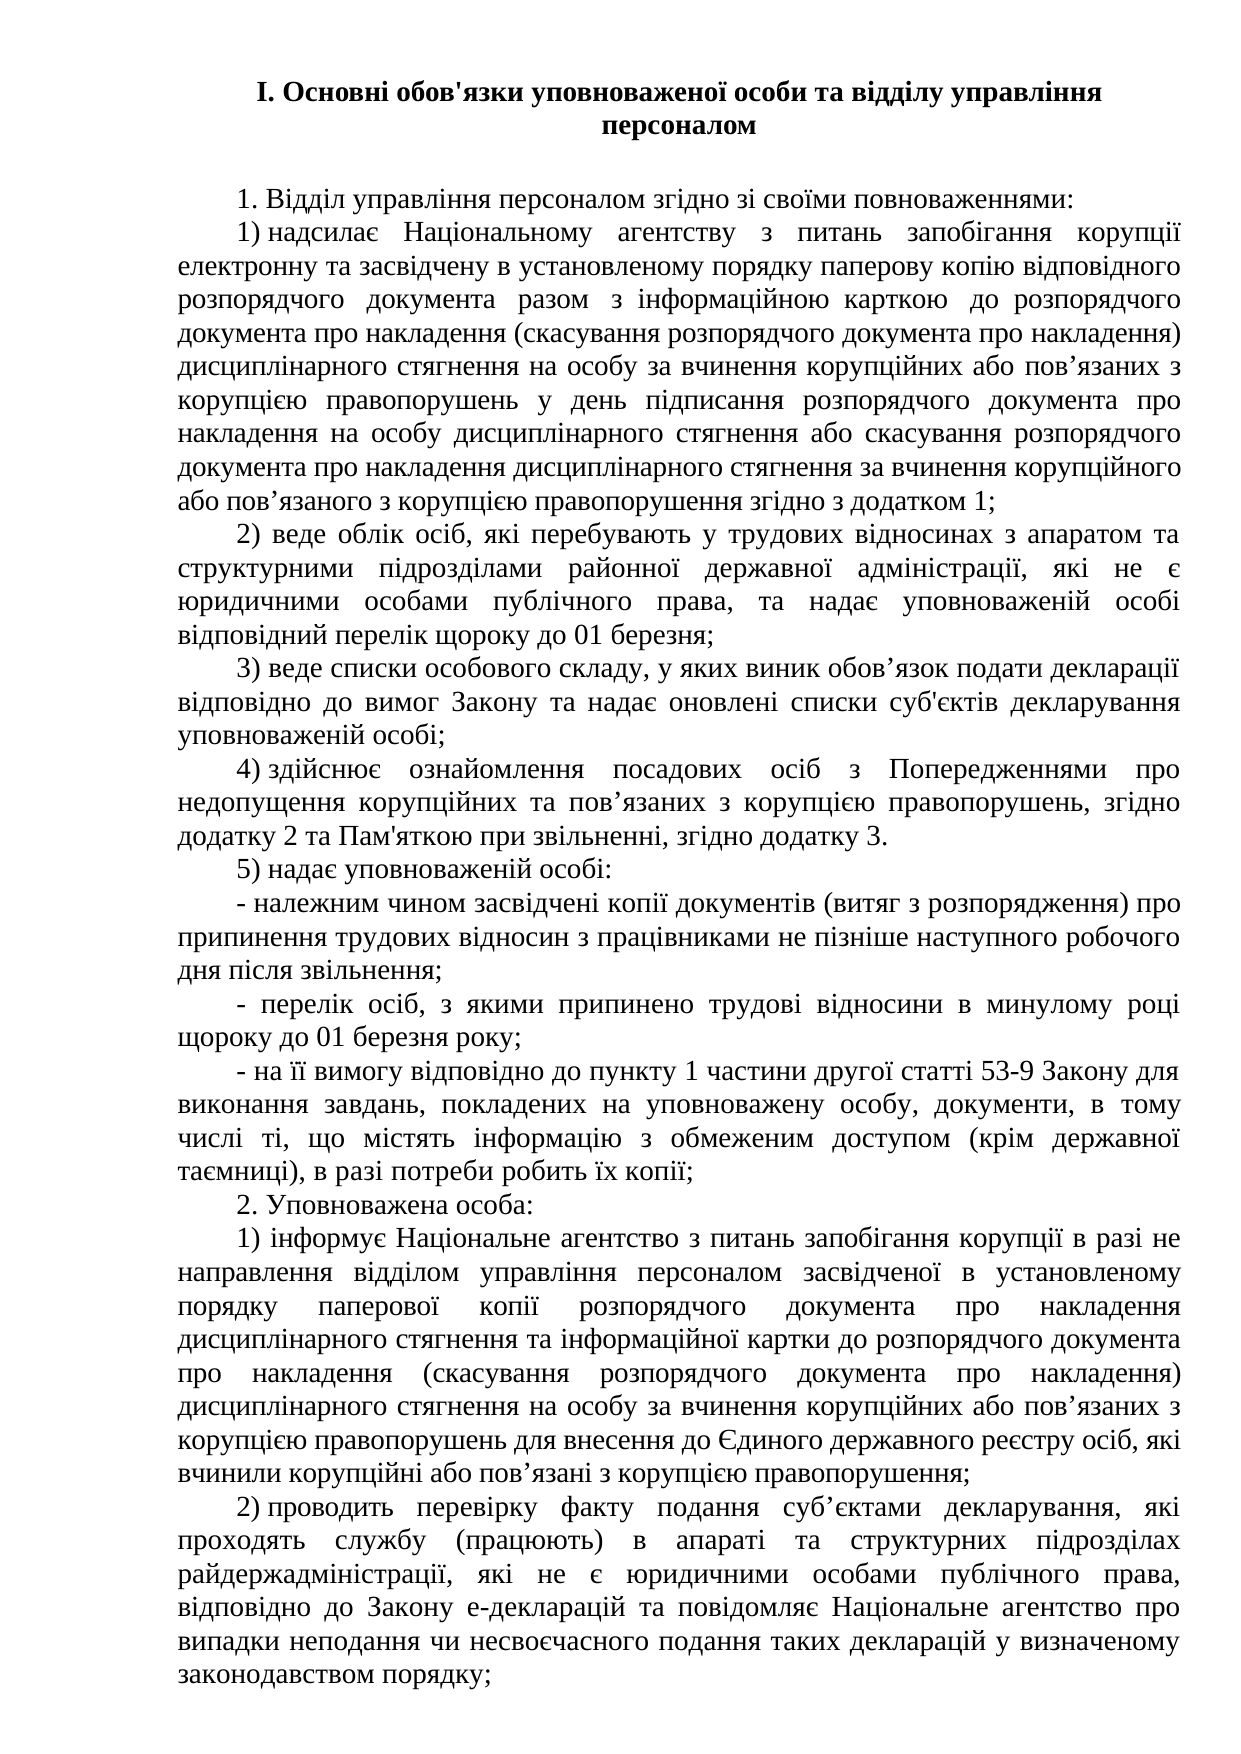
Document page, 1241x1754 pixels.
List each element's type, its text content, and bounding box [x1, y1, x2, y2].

list - на її вимогу відповідно до пункту 1 частини другої статті 53-9 Закону для виконання завдань, покладених на уповноважену особу, документи, в тому числі ті, що містять інформацію з обмеженим доступом (крім державної таємниці), в разі потреби робить їх копії; [177, 1053, 1181, 1187]
list 1) інформує Національне агентство з питань запобігання корупції в разі не направлення відділом управління персоналом засвідченої в установленому порядку паперової копії розпорядчого документа про накладення дисциплінарного стягнення та інформаційної картки до розпорядчого документа про накладення (скасування розпорядчого документа про накладення) дисциплінарного стягнення на особу за вчинення корупційних або пов’язаних з корупцією правопорушень для внесення до Єдиного державного реєстру осіб, які вчинили корупційні або пов’язані з корупцією правопорушення; [177, 1221, 1181, 1489]
list 4) здійснює ознайомлення посадових осіб з Попередженнями про недопущення корупційних та пов’язаних з корупцією правопорушень, згідно додатку 2 та Пам'яткою при звільненні, згідно додатку 3. [177, 751, 1181, 852]
list 5) надає уповноваженій особі: [177, 852, 1181, 885]
list 2) проводить перевірку факту подання суб’єктами декларування, які проходять службу (працюють) в апараті та структурних підрозділах райдержадміністрації, які не є юридичними особами публічного права, відповідно до Закону е-декларацій та повідомляє Національне агентство про випадки неподання чи несвоєчасного подання таких декларацій у визначеному законодавством порядку; [177, 1489, 1181, 1690]
list 1) надсилає Національному агентству з питань запобігання корупції електронну та засвідчену в установленому порядку паперову копію відповідного розпорядчого документа разом з інформаційною карткою до розпорядчого документа про накладення (скасування розпорядчого документа про накладення) дисциплінарного стягнення на особу за вчинення корупційних або пов’язаних з корупцією правопорушень у день підписання розпорядчого документа про накладення на особу дисциплінарного стягнення або скасування розпорядчого документа про накладення дисциплінарного стягнення за вчинення корупційного або пов’язаного з корупцією правопорушення згідно з додатком 1; [177, 214, 1181, 516]
subtitle І. Основні обов'язки уповноваженої особи та відділу управління персоналом [177, 74, 1181, 141]
list 2) веде облік осіб, які перебувають у трудових відносинах з апаратом та структурними підрозділами районної державної адміністрації, які не є юридичними особами публічного права, та надає уповноваженій особі відповідний перелік щороку до 01 березня; [177, 516, 1181, 650]
list 2. Уповноважена особа: [177, 1187, 1181, 1221]
list 3) веде списки особового складу, у яких виник обов’язок подати декларації відповідно до вимог Закону та надає оновлені списки суб'єктів декларування уповноваженій особі; [177, 650, 1181, 751]
list - належним чином засвідчені копії документів (витяг з розпорядження) про припинення трудових відносин з працівниками не пізніше наступного робочого дня після звільнення; [177, 885, 1181, 986]
list - перелік осіб, з якими припинено трудові відносини в минулому році щороку до 01 березня року; [177, 986, 1181, 1053]
list 1. Відділ управління персоналом згідно зі своїми повноваженнями: [177, 181, 1181, 214]
